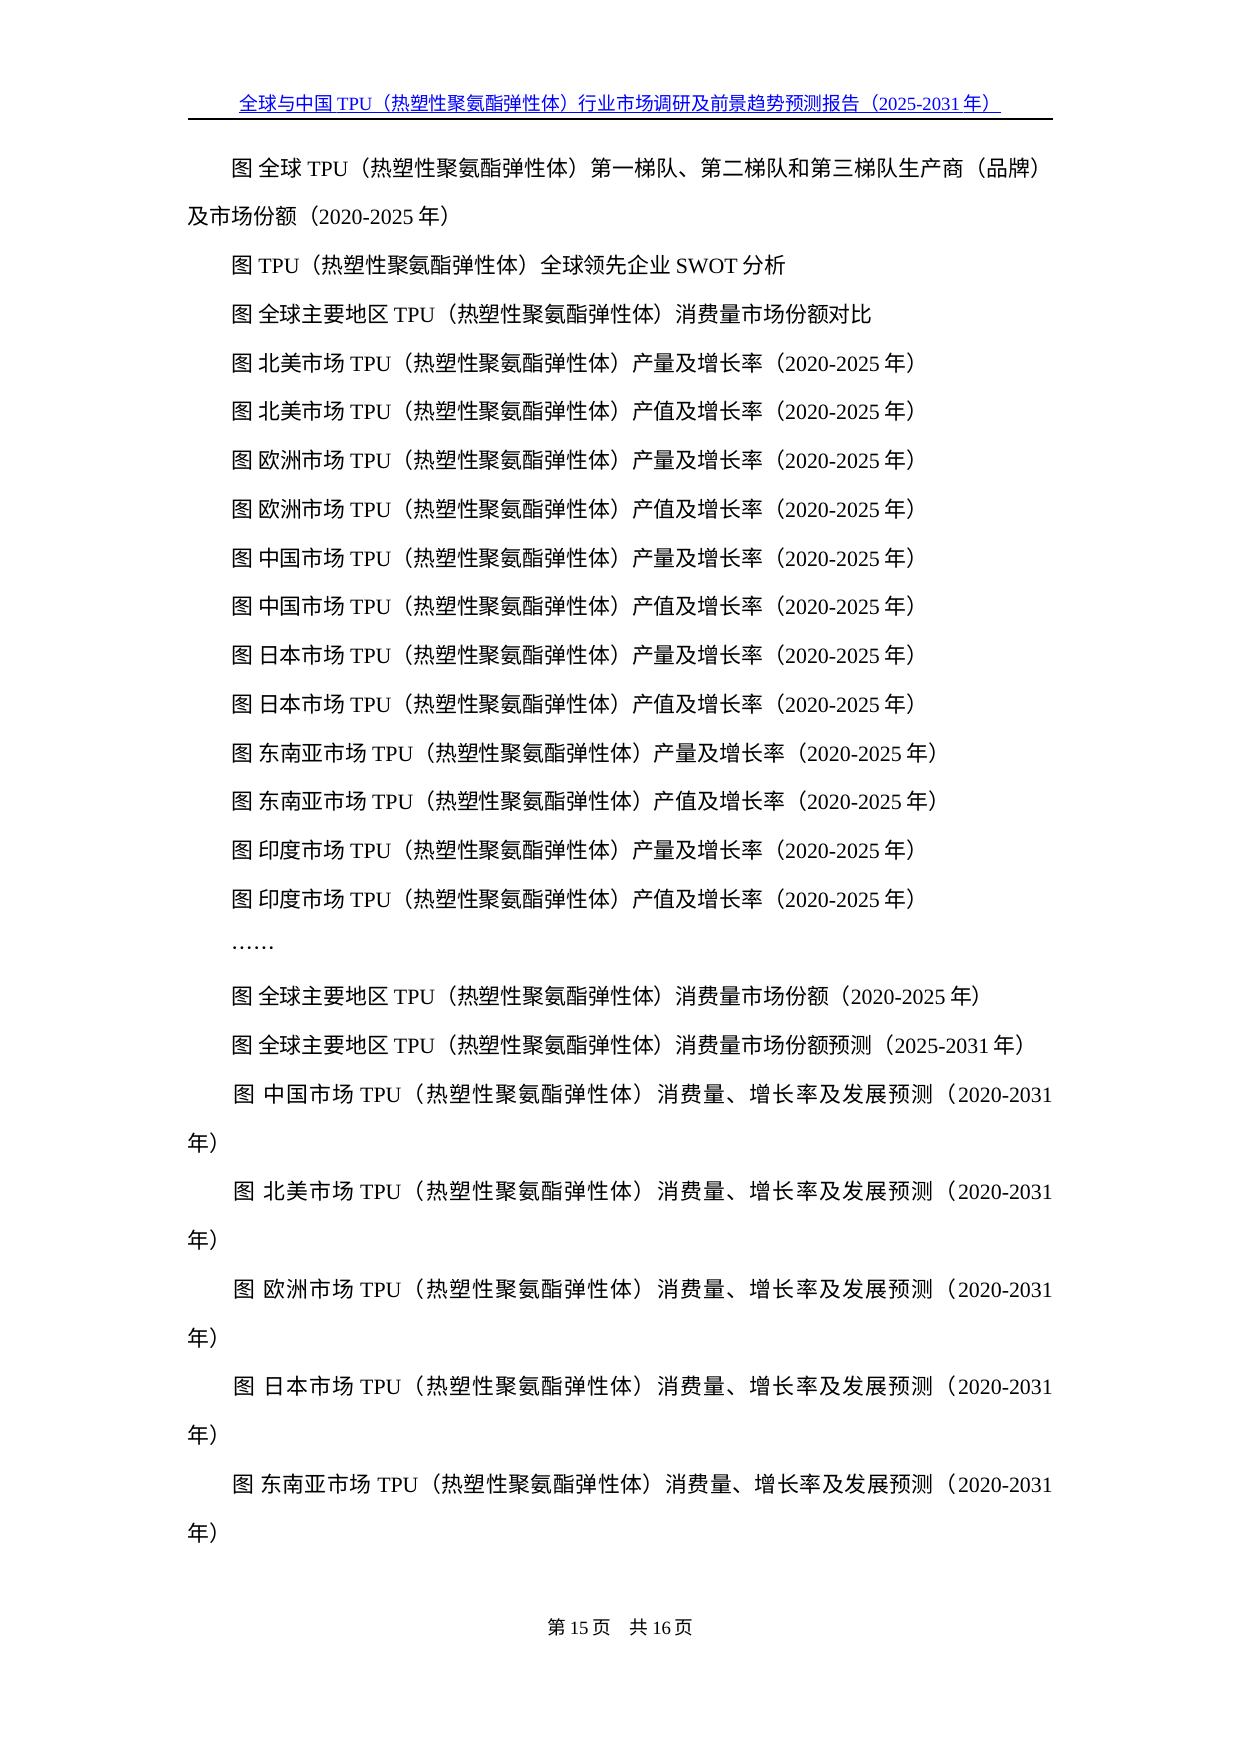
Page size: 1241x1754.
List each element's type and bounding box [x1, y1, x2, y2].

text [187, 150, 1053, 1548]
